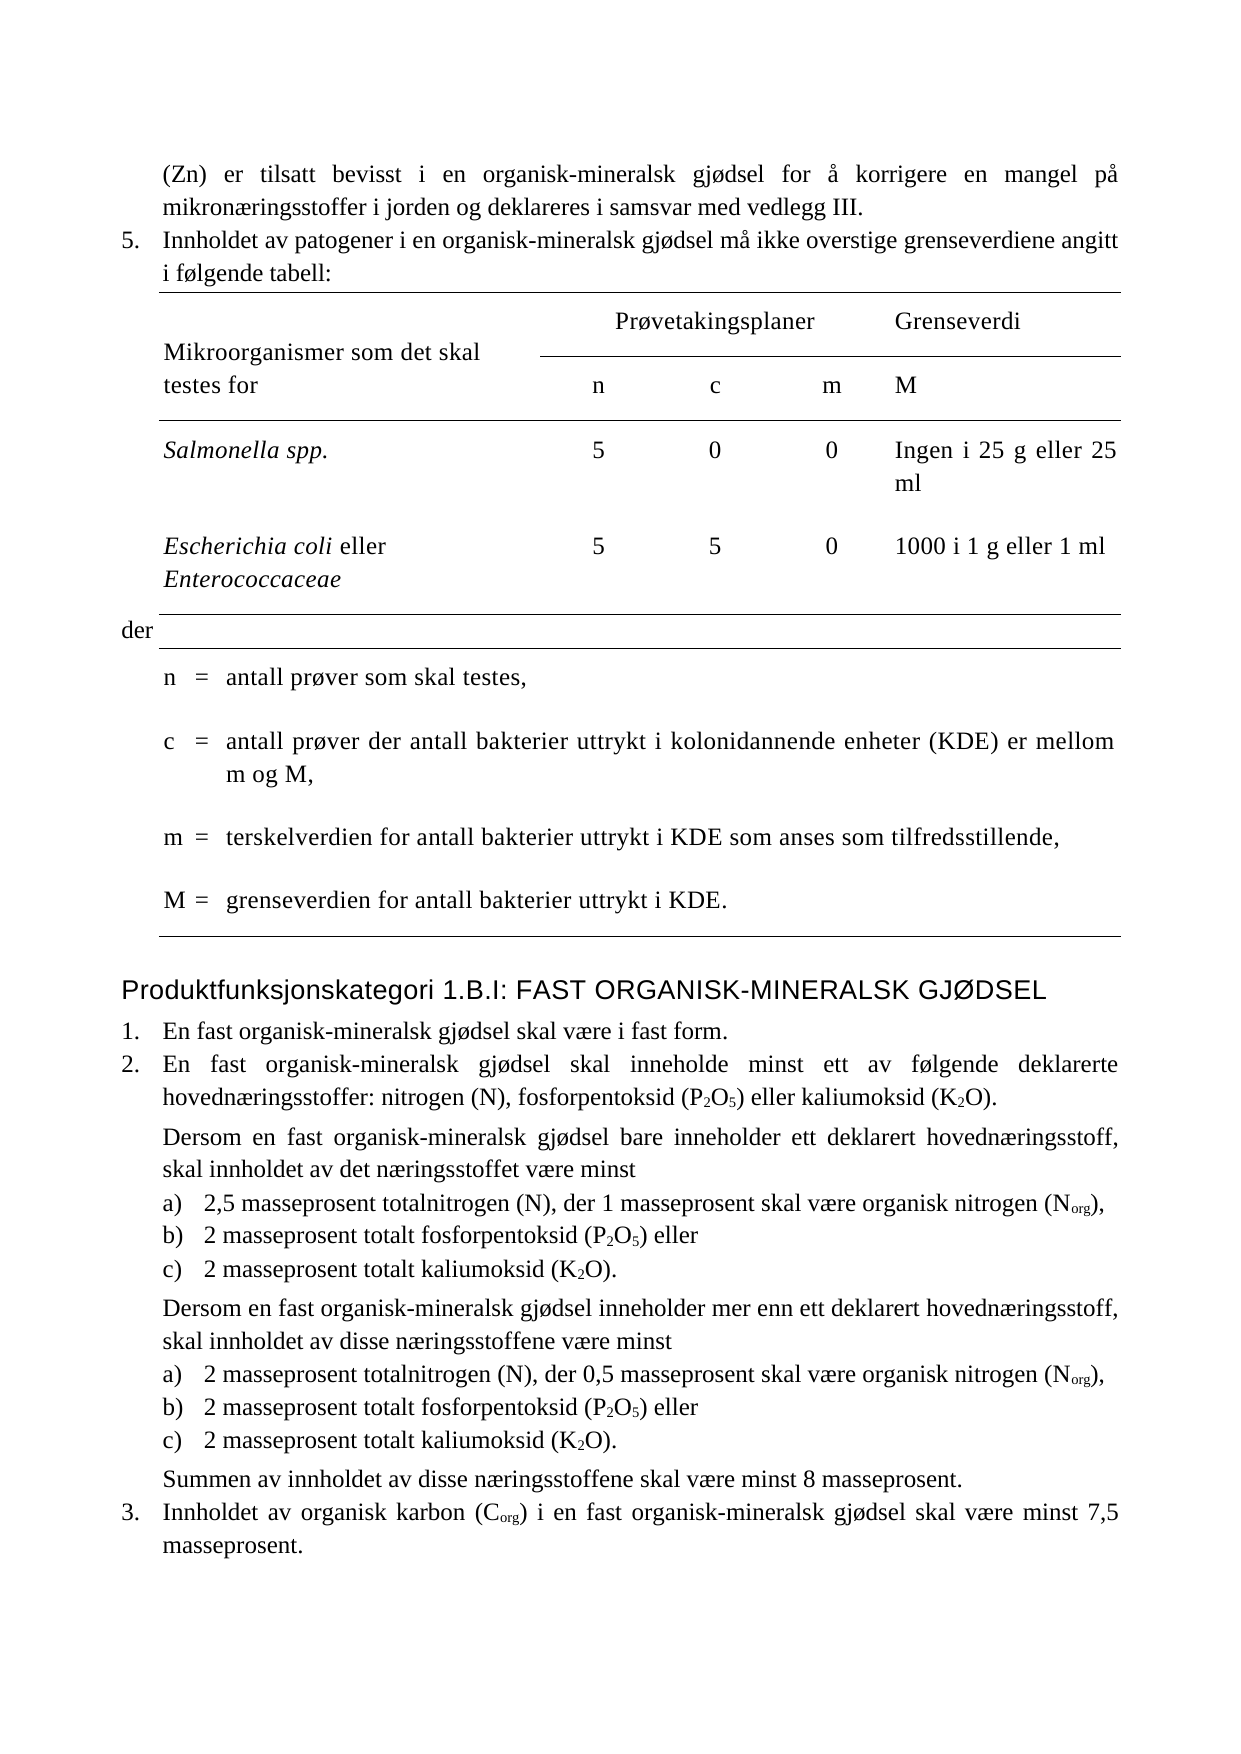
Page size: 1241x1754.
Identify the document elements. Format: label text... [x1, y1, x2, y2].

list b) 2 masseprosent totalt fosforpentoksid (P2O5) eller [162, 1392, 1119, 1421]
table_cell m [773, 357, 890, 420]
list 2. En fast organisk-mineralsk gjødsel skal inneholde minst ett av følgende deklarerte hovednæringsstoffer: nitrogen (N), fosforpentoksid (P2O5) eller kaliumoksid (K2O). [121, 1049, 1119, 1111]
list 5. Innholdet av patogener i en organisk-mineralsk gjødsel må ikke overstige grenseverdiene angitt i følgende tabell: [121, 226, 1119, 287]
list Dersom en fast organisk-mineralsk gjødsel bare inneholder ett deklarert hovednæringsstoff, skal innholdet av det næringsstoffet være minst [162, 1122, 1119, 1183]
table_cell 5 [657, 518, 773, 614]
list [121, 159, 1119, 221]
table_header Mikroorganismer som det skal testes for [159, 293, 540, 420]
table_cell M [159, 872, 190, 936]
table_cell Ingen i 25 g eller 25 ml [890, 421, 1121, 518]
table_cell n [540, 357, 657, 420]
table_cell 0 [773, 518, 890, 614]
table_cell c [657, 357, 773, 420]
table_cell = [190, 809, 221, 872]
list 3. Innholdet av organisk karbon (Corg) i en fast organisk-mineralsk gjødsel skal være minst 7,5 masseprosent. [121, 1497, 1119, 1559]
list a) 2,5 masseprosent totalnitrogen (N), der 1 masseprosent skal være organisk nitrogen (Norg), [162, 1188, 1119, 1216]
list c) 2 masseprosent totalt kaliumoksid (K2O). [162, 1254, 1119, 1282]
list 1. En fast organisk-mineralsk gjødsel skal være i fast form. [121, 1016, 1119, 1045]
list der [121, 615, 1119, 644]
table_cell m [159, 809, 190, 872]
list b) 2 masseprosent totalt fosforpentoksid (P2O5) eller [162, 1221, 1119, 1249]
list Dersom en fast organisk-mineralsk gjødsel inneholder mer enn ett deklarert hovednæringsstoff, skal innholdet av disse næringsstoffene være minst [162, 1293, 1119, 1355]
table_header n [159, 649, 190, 712]
table_cell 0 [657, 421, 773, 518]
table_cell 1000 i 1 g eller 1 ml [890, 518, 1121, 614]
list a) 2 masseprosent totalnitrogen (N), der 0,5 masseprosent skal være organisk nitrogen (Norg), [162, 1359, 1119, 1388]
table_cell 0 [773, 421, 890, 518]
table_cell 5 [540, 518, 657, 614]
table_cell terskelverdien for antall bakterier uttrykt i KDE som anses som tilfredsstillende, [221, 809, 1121, 872]
table_cell c [159, 713, 190, 809]
table_cell M [890, 357, 1121, 420]
table_cell = [190, 872, 221, 936]
table_cell antall prøver der antall bakterier uttrykt i kolonidannende enheter (KDE) er mellom m og M, [221, 713, 1121, 809]
text Produktfunksjonskategori 1.B.I: FAST ORGANISK-MINERALSK GJØDSEL [121, 974, 1119, 1005]
list Summen av innholdet av disse næringsstoffene skal være minst 8 masseprosent. [162, 1464, 1119, 1493]
table_cell Escherichia coli eller Enterococcaceae [159, 518, 540, 614]
table_cell grenseverdien for antall bakterier uttrykt i KDE. [221, 872, 1121, 936]
table_header Grenseverdi [890, 293, 1121, 356]
table_header Prøvetakingsplaner [540, 293, 890, 356]
table_cell = [190, 713, 221, 809]
list c) 2 masseprosent totalt kaliumoksid (K2O). [162, 1425, 1119, 1454]
table_header = [190, 649, 221, 712]
table_header antall prøver som skal testes, [221, 649, 1121, 712]
table_cell Salmonella spp. [159, 421, 540, 518]
table_cell 5 [540, 421, 657, 518]
